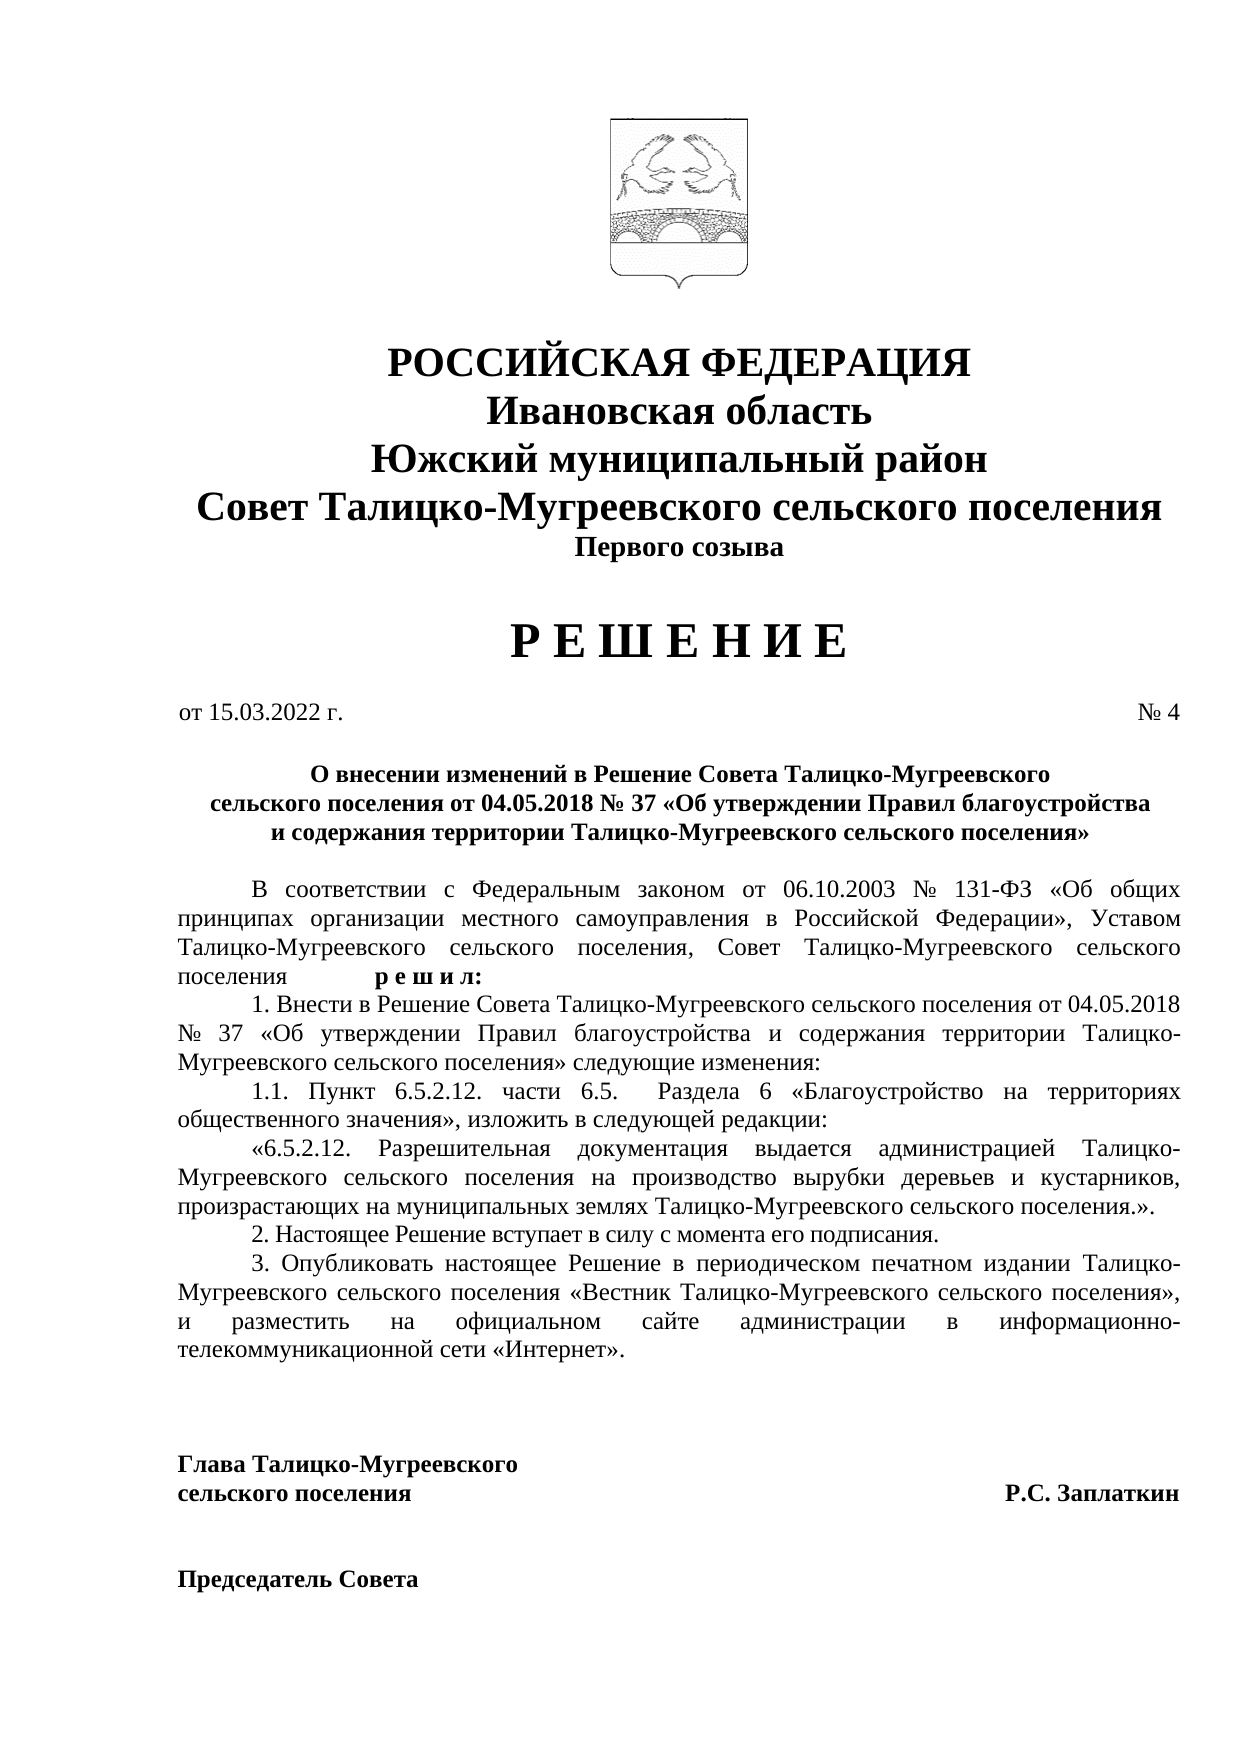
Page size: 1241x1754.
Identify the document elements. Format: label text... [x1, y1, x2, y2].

list Совет Талицко-Мугреевского сельского поселения [177, 482, 1181, 529]
list Первого созыва [177, 529, 1181, 563]
text и содержания территории Талицко-Мугреевского сельского поселения» [179, 817, 1181, 846]
list от 15.03.2022 г. № 4 [177, 697, 1181, 726]
list Южский муниципальный район [177, 434, 1181, 482]
text 2. Настоящее Решение вступает в силу с момента его подписания. [177, 1219, 1181, 1248]
text 1. Внести в Решение Совета Талицко-Мугреевского сельского поселения от 04.05.2018 № 37 «Об утверждении Правил благоустройства и содержания территории Талицко-Мугреевского сельского поселения» следующие изменения: [177, 989, 1181, 1076]
list РОССИЙСКАЯ ФЕДЕРАЦИЯ [177, 338, 1181, 386]
list Ивановская область [177, 386, 1181, 434]
text Глава Талицко-Мугреевского [177, 1449, 1181, 1478]
text сельского поселения от 04.05.2018 № 37 «Об утверждении Правил благоустройства [179, 788, 1181, 817]
picture [610, 118, 748, 290]
text В соответствии с Федеральным законом от 06.10.2003 № 131-ФЗ «Об общих принципах организации местного самоуправления в Российской Федерации», Уставом Талицко-Мугреевского сельского поселения, Совет Талицко-Мугреевского сельского поселения р е ш и л: [177, 874, 1181, 989]
text сельского поселения Р.С. Заплаткин [177, 1478, 1181, 1506]
text «6.5.2.12. Разрешительная документация выдается администрацией Талицко-Мугреевского сельского поселения на производство вырубки деревьев и кустарников, произрастающих на муниципальных землях Талицко-Мугреевского сельского поселения.». [177, 1133, 1181, 1219]
text 3. Опубликовать настоящее Решение в периодическом печатном издании Талицко-Мугреевского сельского поселения «Вестник Талицко-Мугреевского сельского поселения», и разместить на официальном сайте администрации в информационно-телекоммуникационной сети «Интернет». [177, 1248, 1181, 1363]
text 1.1. Пункт 6.5.2.12. части 6.5. Раздела 6 «Благоустройство на территориях общественного значения», изложить в следующей редакции: [177, 1076, 1181, 1133]
text Председатель Совета [177, 1564, 1181, 1593]
text О внесении изменений в Решение Совета Талицко-Мугреевского [179, 759, 1181, 788]
list Р Е Ш Е Н И Е [177, 611, 1181, 668]
